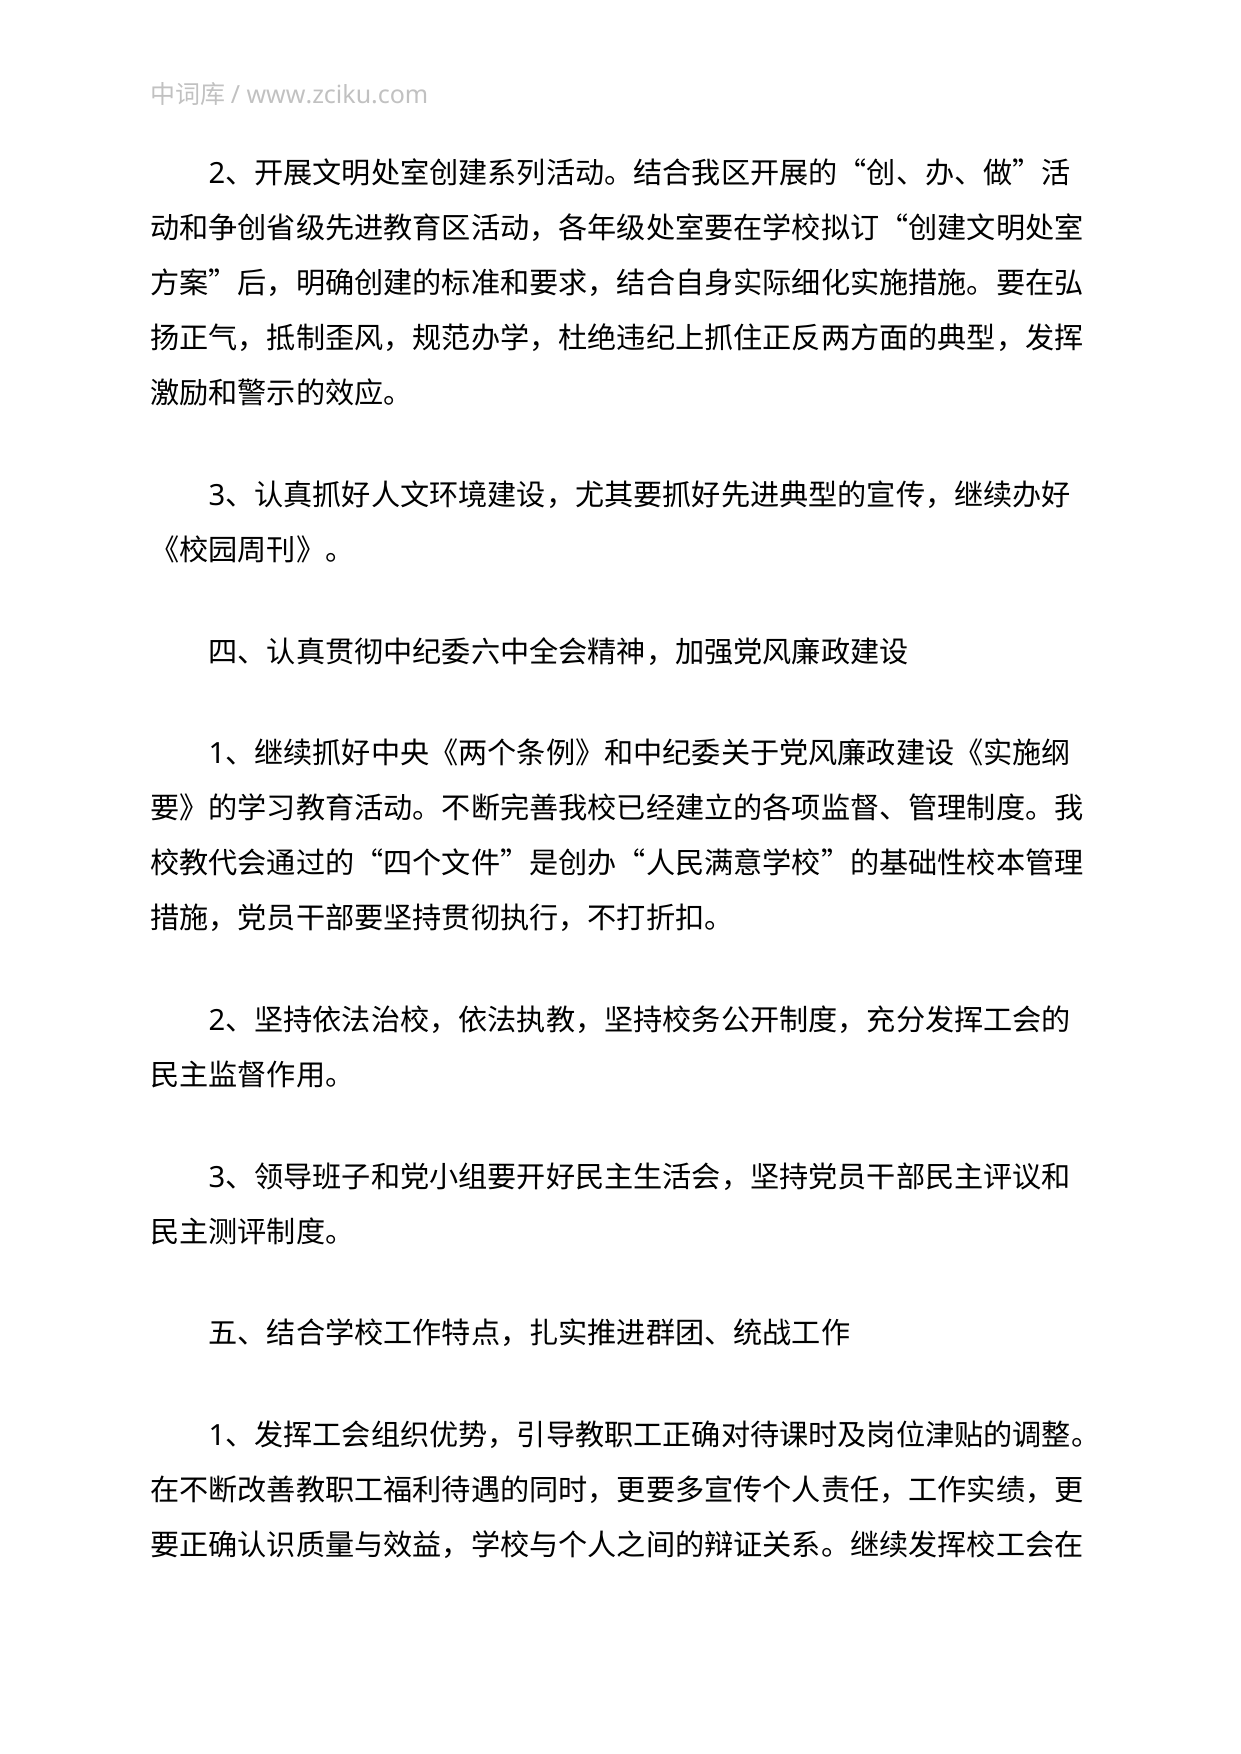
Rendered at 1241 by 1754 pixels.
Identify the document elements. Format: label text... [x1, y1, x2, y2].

text 2、开展文明处室创建系列活动。结合我区开展的“创、办、做”活动和争创省级先进教育区活动，各年级处室要在学校拟订“创建文明处室方案”后，明确创建的标准和要求，结合自身实际细化实施措施。要在弘扬正气，抵制歪风，规范办学，杜绝违纪上抓住正反两方面的典型，发挥激励和警示的效应。 [150, 150, 1090, 412]
text 五、结合学校工作特点，扎实推进群团、统战工作 [150, 1310, 1090, 1352]
text 四、认真贯彻中纪委六中全会精神，加强党风廉政建设 [150, 628, 1090, 671]
text 2、坚持依法治校，依法执教，坚持校务公开制度，充分发挥工会的民主监督作用。 [150, 997, 1090, 1094]
text 3、领导班子和党小组要开好民主生活会，坚持党员干部民主评议和民主测评制度。 [150, 1153, 1090, 1251]
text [150, 1412, 1090, 1564]
text 3、认真抓好人文环境建设，尤其要抓好先进典型的宣传，继续办好《校园周刊》。 [150, 471, 1090, 569]
text 1、继续抓好中央《两个条例》和中纪委关于党风廉政建设《实施纲要》的学习教育活动。不断完善我校已经建立的各项监督、管理制度。我校教代会通过的“四个文件”是创办“人民满意学校”的基础性校本管理措施，党员干部要坚持贯彻执行，不打折扣。 [150, 730, 1090, 937]
